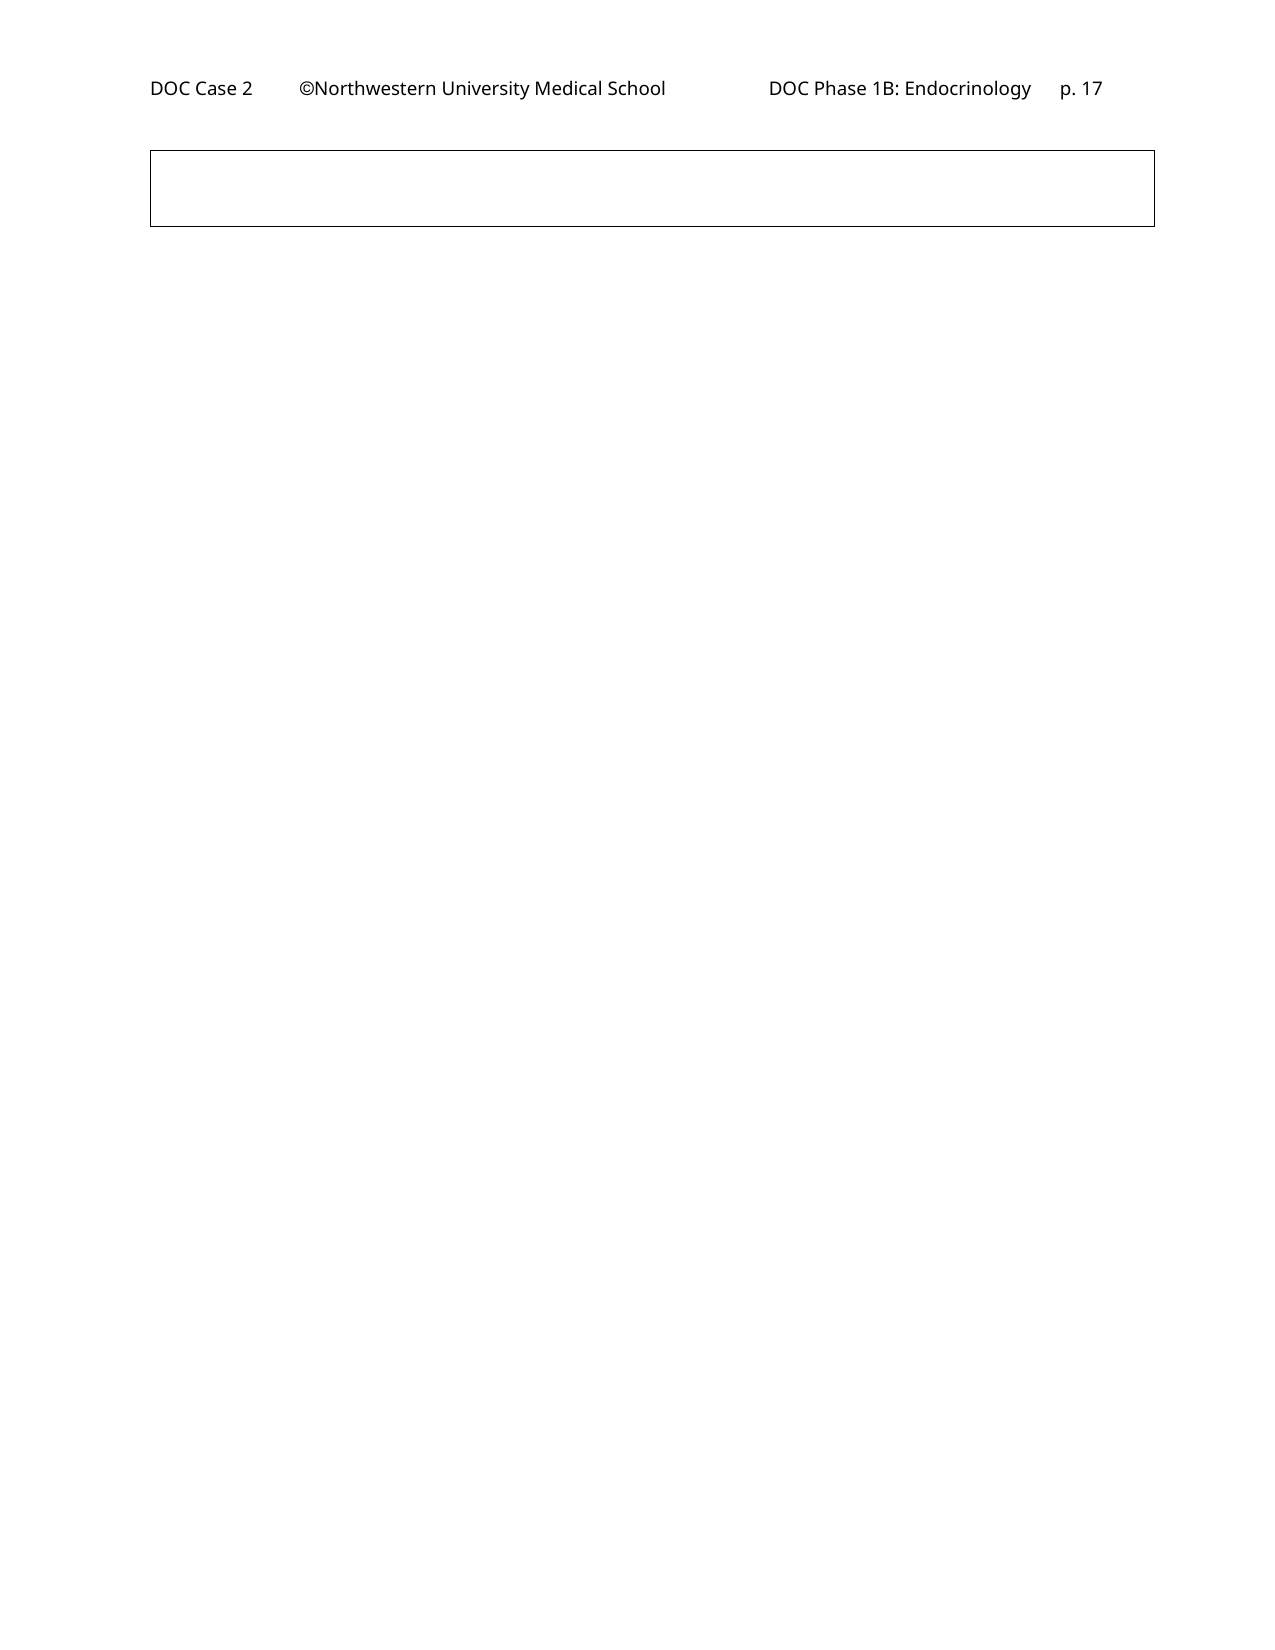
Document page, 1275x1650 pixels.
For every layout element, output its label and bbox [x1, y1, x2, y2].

table_cell [151, 151, 1154, 226]
